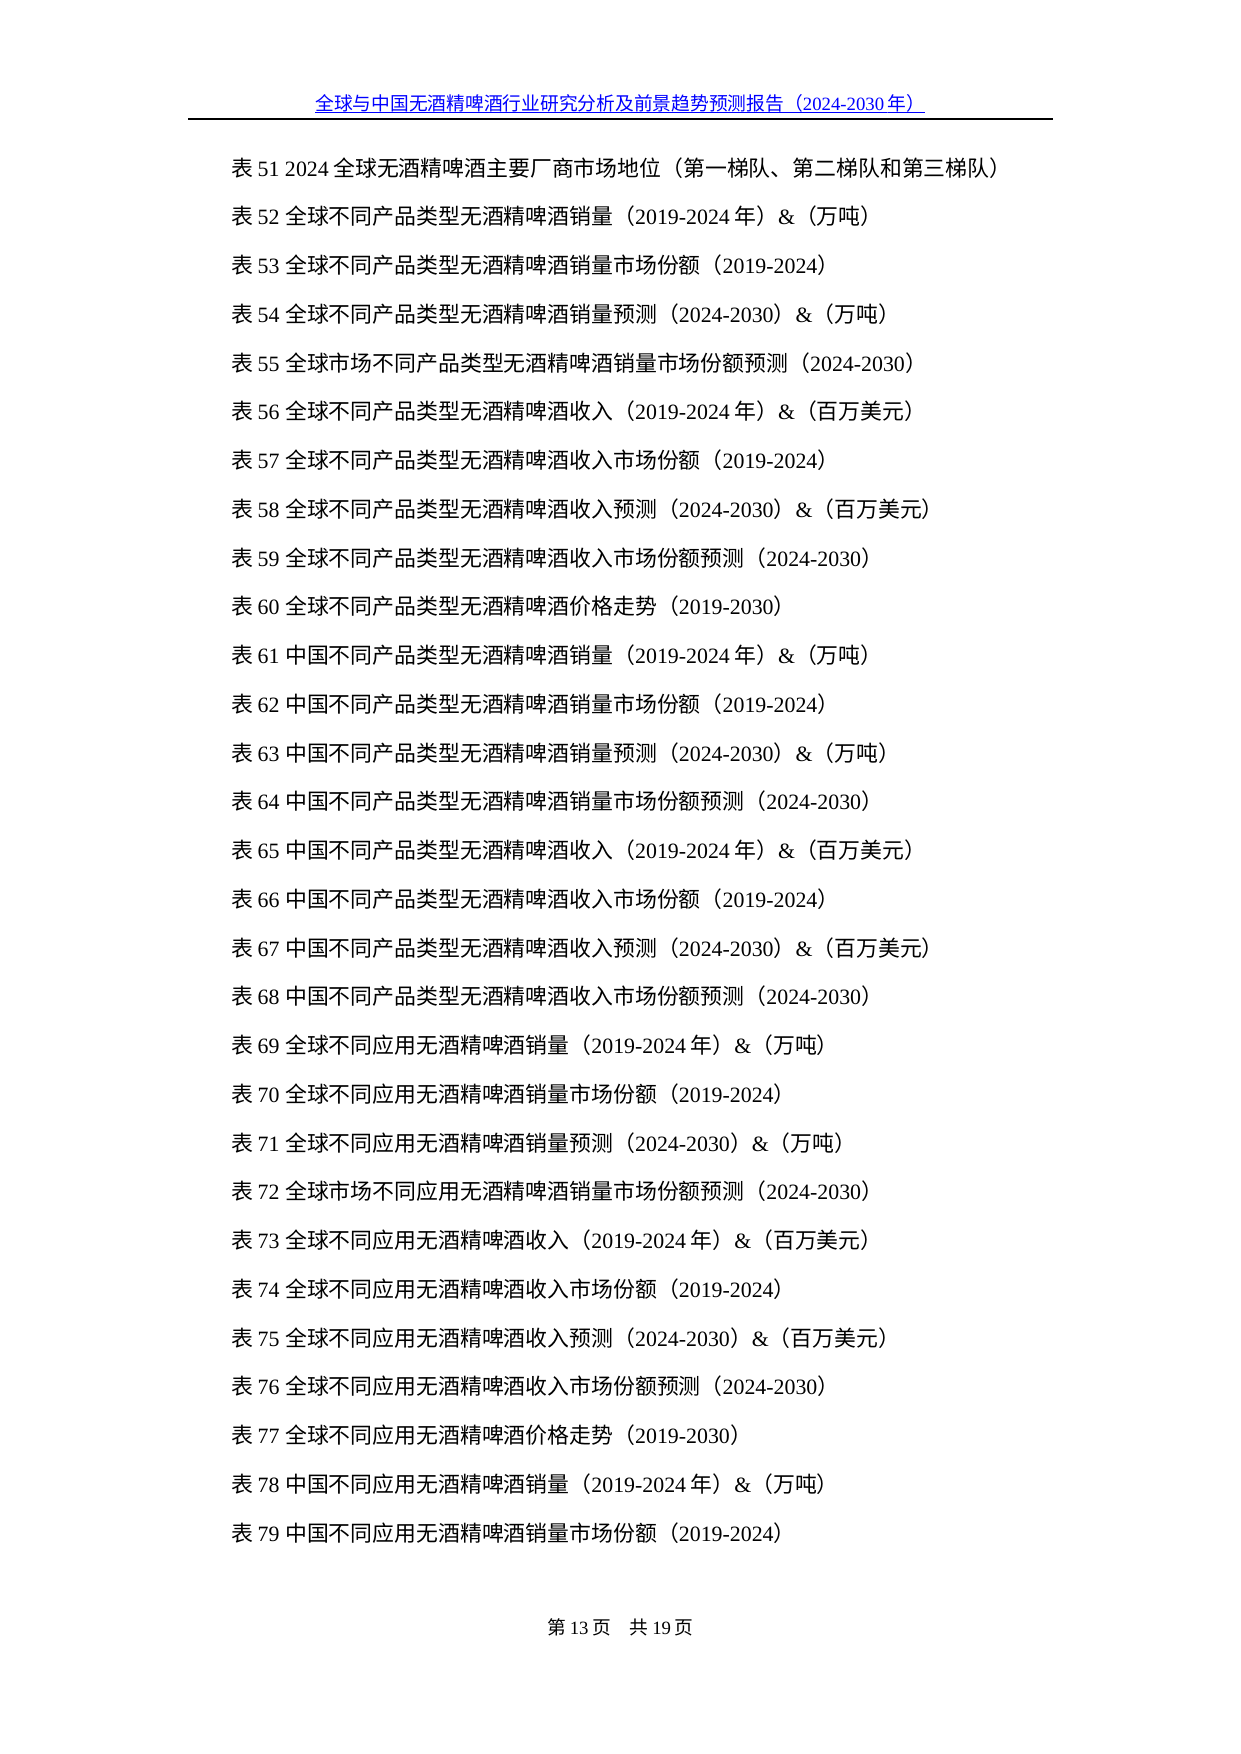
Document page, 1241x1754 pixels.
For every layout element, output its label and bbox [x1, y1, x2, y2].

text [187, 150, 1053, 1548]
